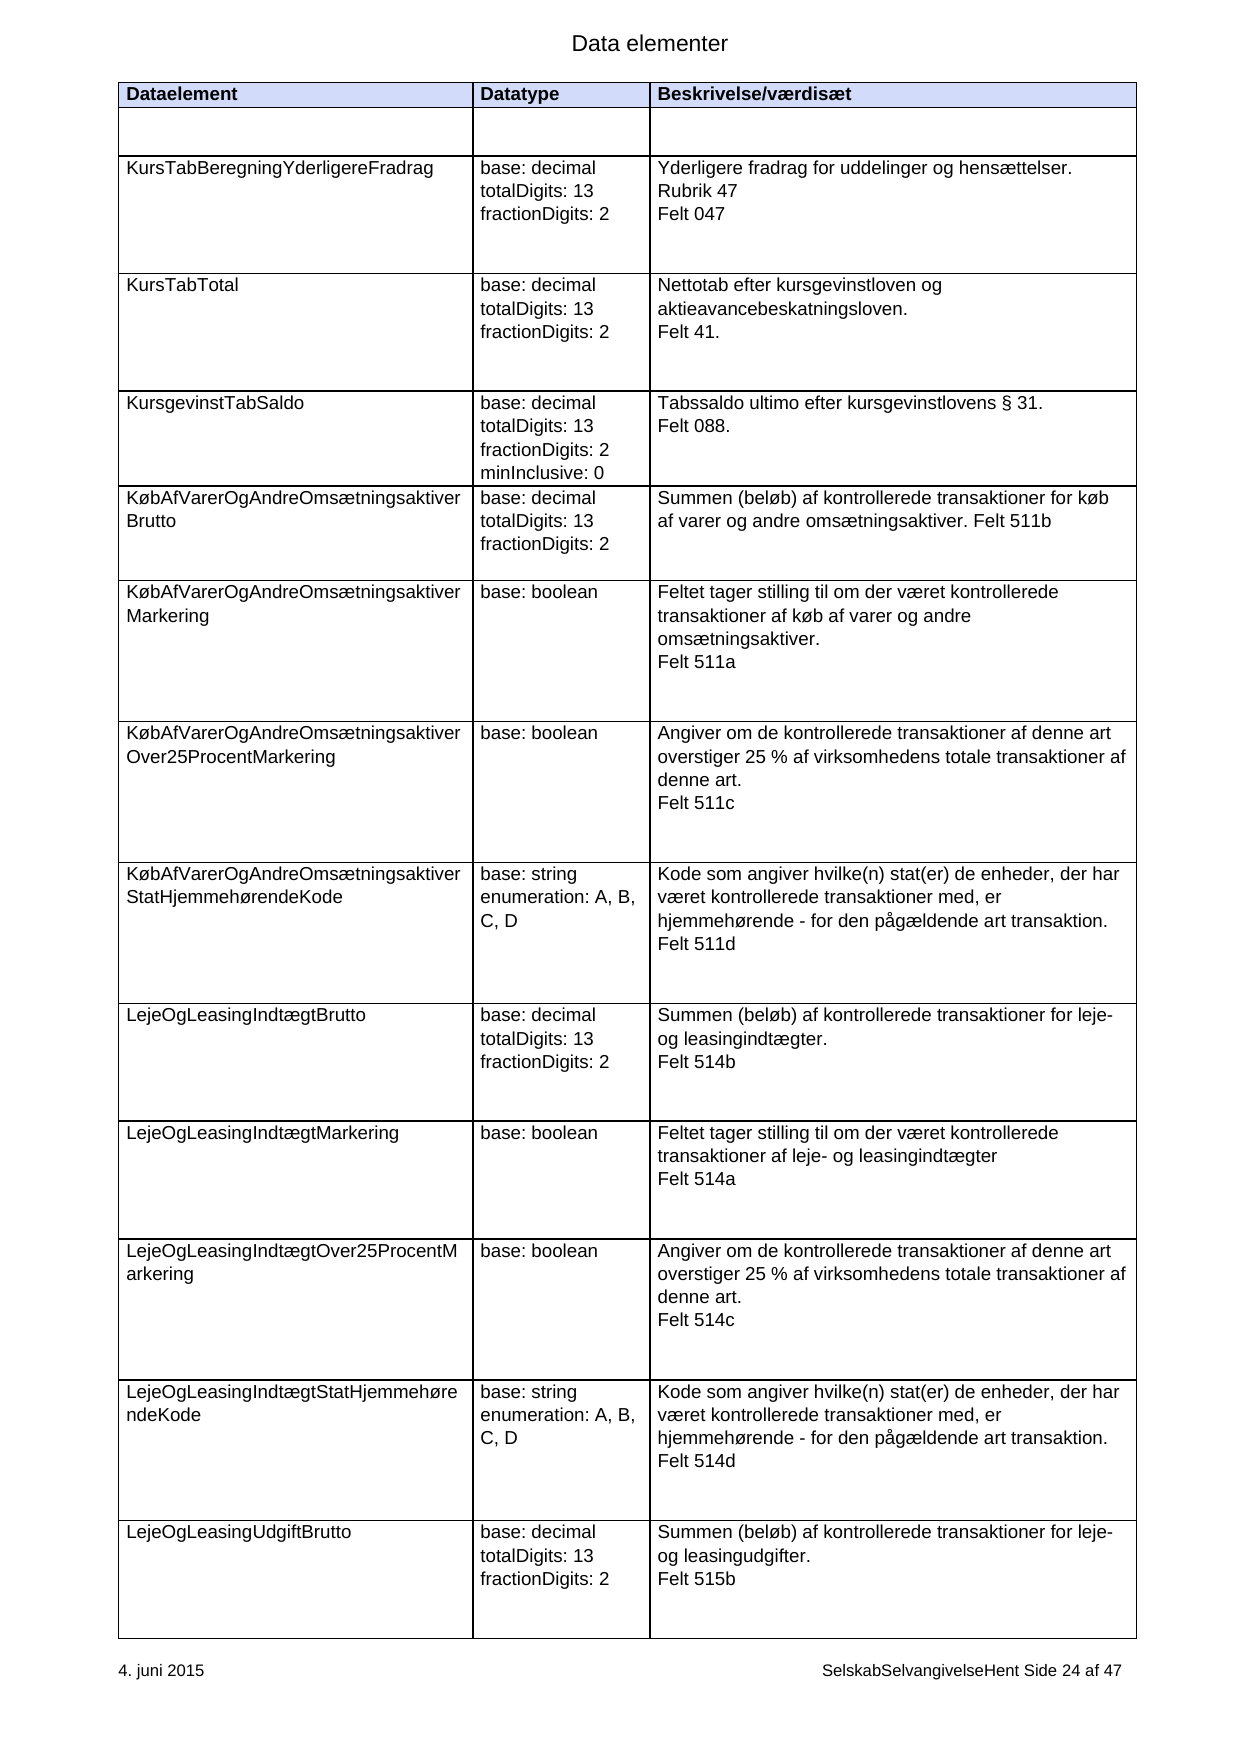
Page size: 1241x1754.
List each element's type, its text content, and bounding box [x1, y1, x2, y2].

table_header Beskrivelse/værdisæt [651, 83, 1136, 107]
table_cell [119, 108, 472, 155]
table_cell Kode som angiver hvilke(n) stat(er) de enheder, der har været kontrollerede transaktioner med, er hjemmehørende - for den pågældende art transaktion. Felt 511d [651, 863, 1136, 1002]
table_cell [651, 108, 1136, 155]
table_cell base: boolean [474, 1122, 649, 1238]
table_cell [474, 108, 649, 155]
table_cell Nettotab efter kursgevinstloven og aktieavancebeskatningsloven. Felt 41. [651, 274, 1136, 390]
table_cell base: decimal totalDigits: 13 fractionDigits: 2 [474, 1521, 649, 1637]
table_cell base: string enumeration: A, B, C, D [474, 1381, 649, 1520]
table_cell KøbAfVarerOgAndreOmsætningsaktiverOver25ProcentMarkering [119, 722, 472, 862]
table_cell KursgevinstTabSaldo [119, 392, 472, 485]
table_cell Tabssaldo ultimo efter kursgevinstlovens § 31. Felt 088. [651, 392, 1136, 485]
table_cell KøbAfVarerOgAndreOmsætningsaktiverBrutto [119, 487, 472, 580]
table_cell Summen (beløb) af kontrollerede transaktioner for køb af varer og andre omsætningsaktiver. Felt 511b [651, 487, 1136, 580]
table_cell base: boolean [474, 581, 649, 721]
table_cell KursTabTotal [119, 274, 472, 390]
table_cell LejeOgLeasingIndtægtOver25ProcentMarkering [119, 1240, 472, 1379]
table_cell LejeOgLeasingUdgiftBrutto [119, 1521, 472, 1637]
table_cell Feltet tager stilling til om der været kontrollerede transaktioner af køb af varer og andre omsætningsaktiver. Felt 511a [651, 581, 1136, 721]
table_cell KøbAfVarerOgAndreOmsætningsaktiverStatHjemmehørendeKode [119, 863, 472, 1002]
table_cell base: boolean [474, 722, 649, 862]
table_cell LejeOgLeasingIndtægtStatHjemmehørendeKode [119, 1381, 472, 1520]
table_cell base: decimal totalDigits: 13 fractionDigits: 2 [474, 157, 649, 273]
table_cell base: decimal totalDigits: 13 fractionDigits: 2 [474, 487, 649, 580]
table_cell KøbAfVarerOgAndreOmsætningsaktiverMarkering [119, 581, 472, 721]
table_header Dataelement [119, 83, 472, 107]
table_cell Angiver om de kontrollerede transaktioner af denne art overstiger 25 % af virksomhedens totale transaktioner af denne art. Felt 514c [651, 1240, 1136, 1379]
table_cell Angiver om de kontrollerede transaktioner af denne art overstiger 25 % af virksomhedens totale transaktioner af denne art. Felt 511c [651, 722, 1136, 862]
table_cell base: decimal totalDigits: 13 fractionDigits: 2 [474, 274, 649, 390]
table_cell Summen (beløb) af kontrollerede transaktioner for leje- og leasingindtægter. Felt 514b [651, 1004, 1136, 1120]
table_cell Yderligere fradrag for uddelinger og hensættelser. Rubrik 47 Felt 047 [651, 157, 1136, 273]
table_cell base: decimal totalDigits: 13 fractionDigits: 2 [474, 1004, 649, 1120]
table_cell base: boolean [474, 1240, 649, 1379]
table_header Datatype [474, 83, 649, 107]
table_cell Kode som angiver hvilke(n) stat(er) de enheder, der har været kontrollerede transaktioner med, er hjemmehørende - for den pågældende art transaktion. Felt 514d [651, 1381, 1136, 1520]
table_cell Feltet tager stilling til om der været kontrollerede transaktioner af leje- og leasingindtægter Felt 514a [651, 1122, 1136, 1238]
table_cell KursTabBeregningYderligereFradrag [119, 157, 472, 273]
table_cell Summen (beløb) af kontrollerede transaktioner for leje- og leasingudgifter. Felt 515b [651, 1521, 1136, 1637]
table_cell base: string enumeration: A, B, C, D [474, 863, 649, 1002]
table_cell LejeOgLeasingIndtægtBrutto [119, 1004, 472, 1120]
table_cell LejeOgLeasingIndtægtMarkering [119, 1122, 472, 1238]
table_cell base: decimal totalDigits: 13 fractionDigits: 2 minInclusive: 0 [474, 392, 649, 485]
